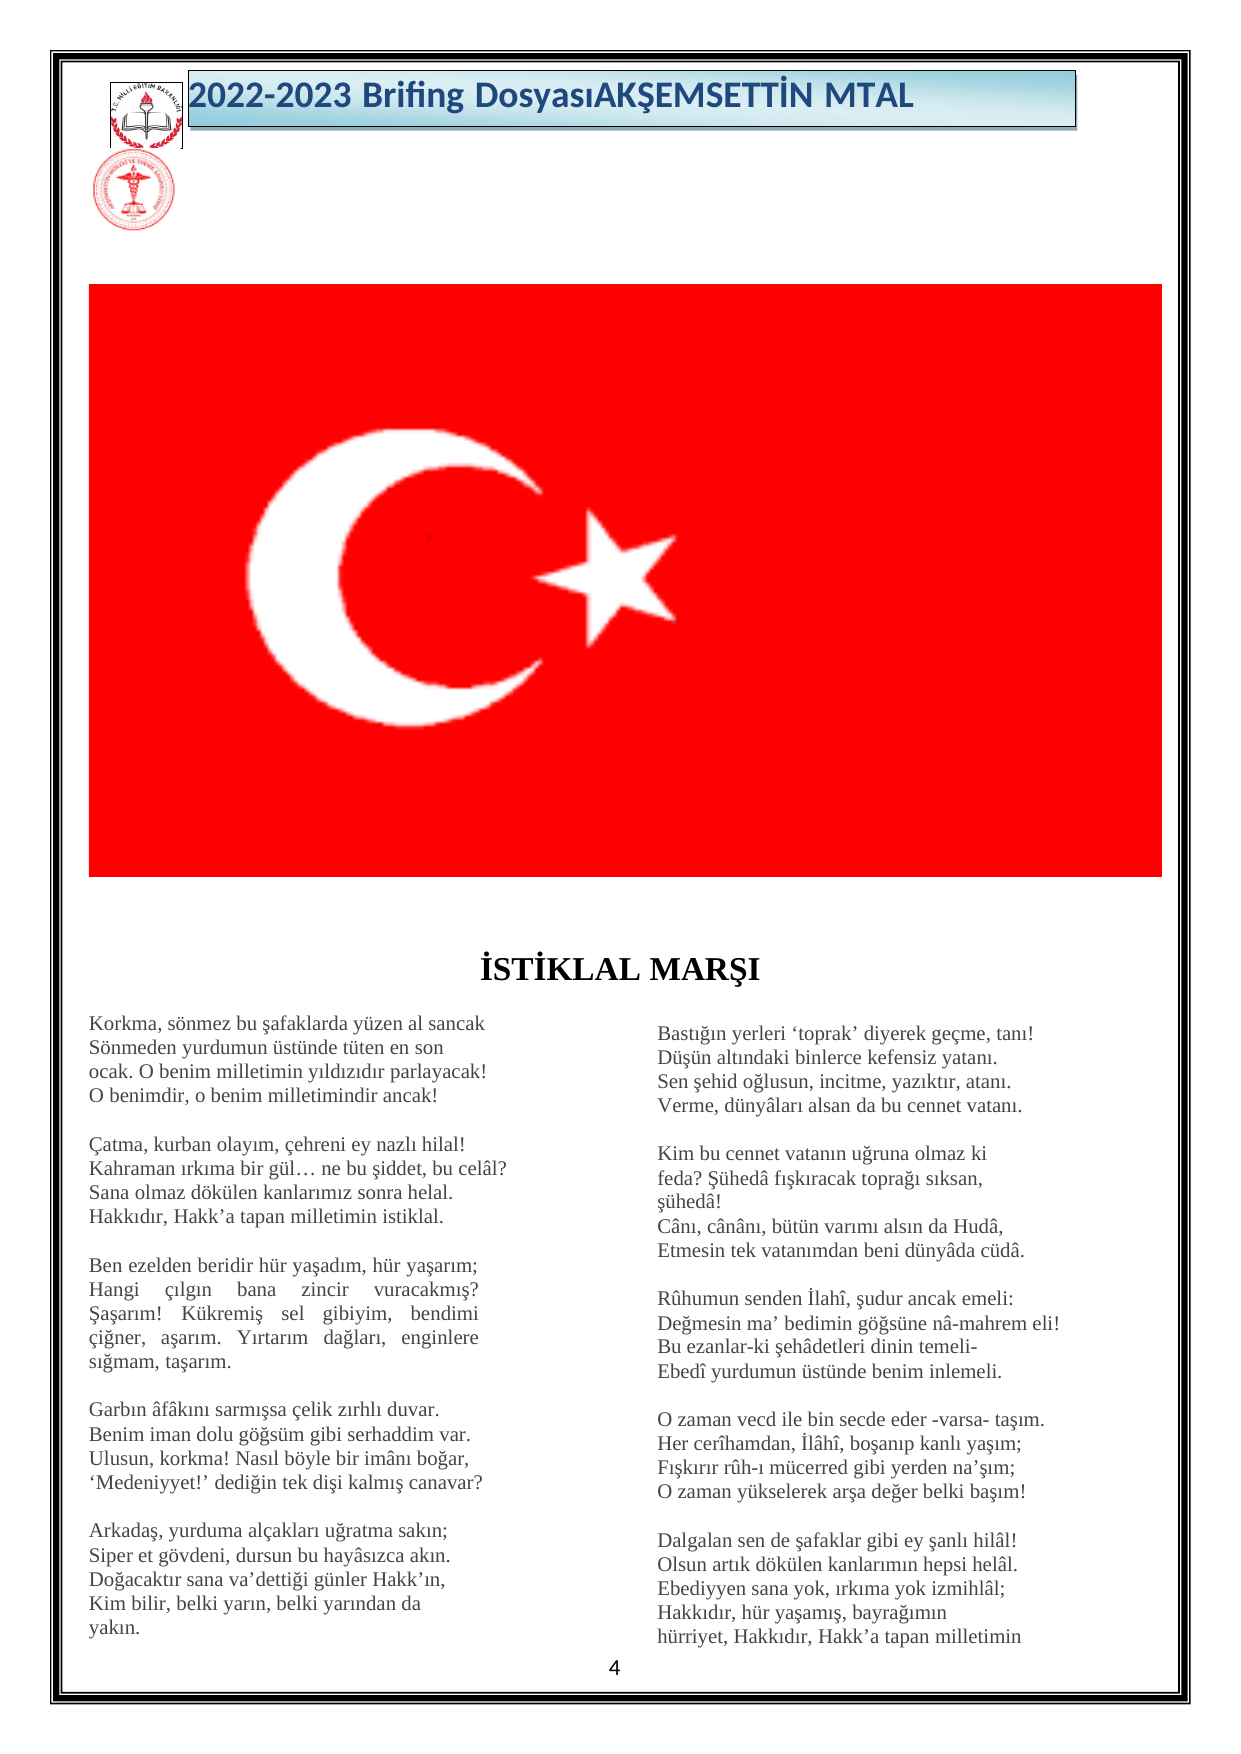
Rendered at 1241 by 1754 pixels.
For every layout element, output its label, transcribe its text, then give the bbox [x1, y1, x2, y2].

subtitle İSTİKLAL MARŞI [145, 949, 1095, 987]
text Benim iman dolu göğsüm gibi serhaddim var. Ulusun, korkma! Nasıl böyle bir imânı boğar, ‘Medeniyyet!’ dediğin tek dişi kalmış canavar? [89, 1422, 483, 1494]
text O zaman vecd ile bin secde eder -varsa- taşım. Her cerîhamdan, İlâhî, boşanıp kanlı yaşım; Fışkırır rûh-ı mücerred gibi yerden na’şım; [657, 1407, 1047, 1479]
picture [91, 83, 182, 233]
text Sen şehid oğlusun, incitme, yazıktır, atanı. Verme, dünyâları alsan da bu cennet vatanı. [657, 1069, 1023, 1117]
text Arkadaş, yurduma alçakları uğratma sakın; Siper et gövdeni, dursun bu hayâsızca akın. Doğacaktır sana va’dettiği günler Hakk’ın, Kim bilir, belki yarın, belki yarından da yakın. [89, 1518, 478, 1639]
text O benimdir, o benim milletimindir ancak! [89, 1083, 511, 1107]
text Ben ezelden beridir hür yaşadım, hür yaşarım; Hangi çılgın bana zincir vuracakmış? Şaşarım! Kükremiş sel gibiyim, bendimi çiğner, aşarım. Yırtarım dağları, enginlere sığmam, taşarım. [89, 1252, 479, 1373]
text Bastığın yerleri ‘toprak’ diyerek geçme, tanı! Düşün altındaki binlerce kefensiz yatanı. [657, 1021, 1034, 1069]
text O zaman yükselerek arşa değer belki başım! [657, 1479, 1171, 1503]
text Garbın âfâkını sarmışsa çelik zırhlı duvar. [89, 1397, 511, 1421]
text Kim bu cennet vatanın uğruna olmaz ki feda? Şühedâ fışkıracak toprağı sıksan, şühedâ! [657, 1141, 1037, 1213]
picture [189, 71, 1075, 126]
text Ebedî yurdumun üstünde benim inlemeli. [657, 1359, 1171, 1383]
text Korkma, sönmez bu şafaklarda yüzen al sancak Sönmeden yurdumun üstünde tüten en son ocak. O benim milletimin yıldızıdır parlayacak! [89, 1011, 493, 1083]
text Değmesin ma’ bedimin göğsüne nâ-mahrem eli! Bu ezanlar-ki şehâdetleri dinin temeli- [657, 1310, 1062, 1358]
text Çatma, kurban olayım, çehreni ey nazlı hilal! Kahraman ırkıma bir gül… ne bu şiddet, bu celâl? Sana olmaz dökülen kanlarımız sonra helal. [89, 1132, 509, 1204]
text Hakkıdır, Hakk’a tapan milletimin istiklal. [89, 1204, 511, 1228]
text Cânı, cânânı, bütün varımı alsın da Hudâ, Etmesin tek vatanımdan beni dünyâda cüdâ. [657, 1214, 1025, 1262]
text Rûhumun senden İlahî, şudur ancak emeli: [657, 1286, 1171, 1310]
picture [88, 284, 1162, 877]
